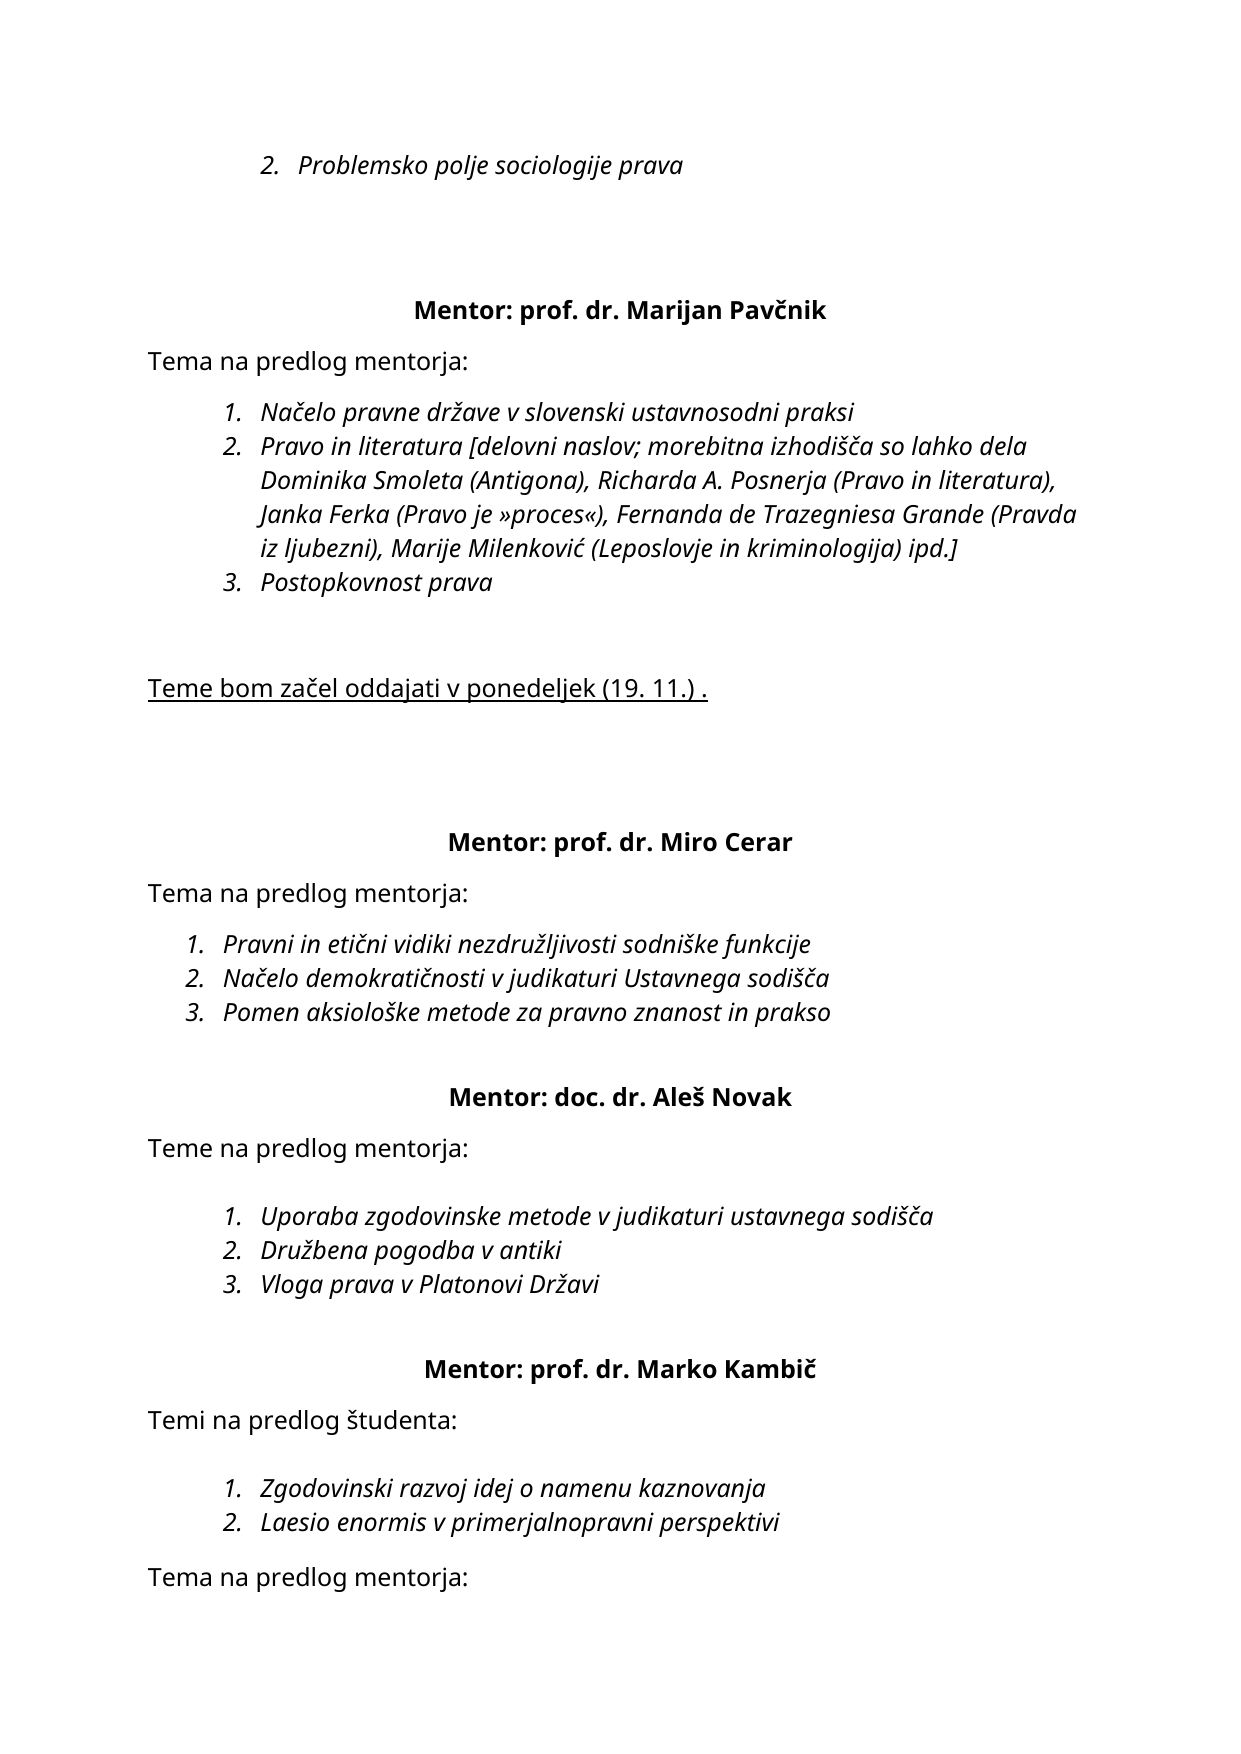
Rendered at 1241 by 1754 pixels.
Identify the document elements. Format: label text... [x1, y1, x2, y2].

list Problemsko polje sociologije prava [260, 148, 1093, 182]
list Načelo demokratičnosti v judikaturi Ustavnega sodišča [185, 960, 1093, 994]
text Tema na predlog mentorja: [148, 875, 1093, 909]
list Zgodovinski razvoj idej o namenu kaznovanja [223, 1471, 1093, 1505]
list Pravni in etični vidiki nezdružljivosti sodniške funkcije [185, 926, 1093, 960]
text Mentor: doc. dr. Aleš Novak [148, 1079, 1093, 1113]
text Temi na predlog študenta: [148, 1403, 1093, 1437]
text Tema na predlog mentorja: [148, 1560, 1093, 1594]
text Tema na predlog mentorja: [148, 344, 1093, 378]
text Teme bom začel oddajati v ponedeljek (19. 11.) . [148, 671, 1093, 705]
list Pravo in literatura [delovni naslov; morebitna izhodišča so lahko dela Dominika Smoleta (Antigona), Richarda A. Posnerja (Pravo in literatura), Janka Ferka (Pravo je »proces«), Fernanda de Trazegniesa Grande (Pravda iz ljubezni), Marije Milenković (Leposlovje in kriminologija) ipd.] [223, 429, 1093, 565]
list Postopkovnost prava [223, 565, 1093, 599]
text Teme na predlog mentorja: [148, 1131, 1093, 1164]
text Mentor: prof. dr. Marijan Pavčnik [148, 293, 1093, 327]
list Pomen aksiološke metode za pravno znanost in prakso [185, 994, 1093, 1028]
text Mentor: prof. dr. Miro Cerar [148, 824, 1093, 858]
text Mentor: prof. dr. Marko Kambič [148, 1352, 1093, 1386]
list Načelo pravne države v slovenski ustavnosodni praksi [223, 395, 1093, 429]
list Družbena pogodba v antiki [223, 1233, 1093, 1267]
list Laesio enormis v primerjalnopravni perspektivi [223, 1505, 1093, 1539]
list Uporaba zgodovinske metode v judikaturi ustavnega sodišča [223, 1199, 1093, 1233]
list Vloga prava v Platonovi Državi [223, 1267, 1093, 1301]
